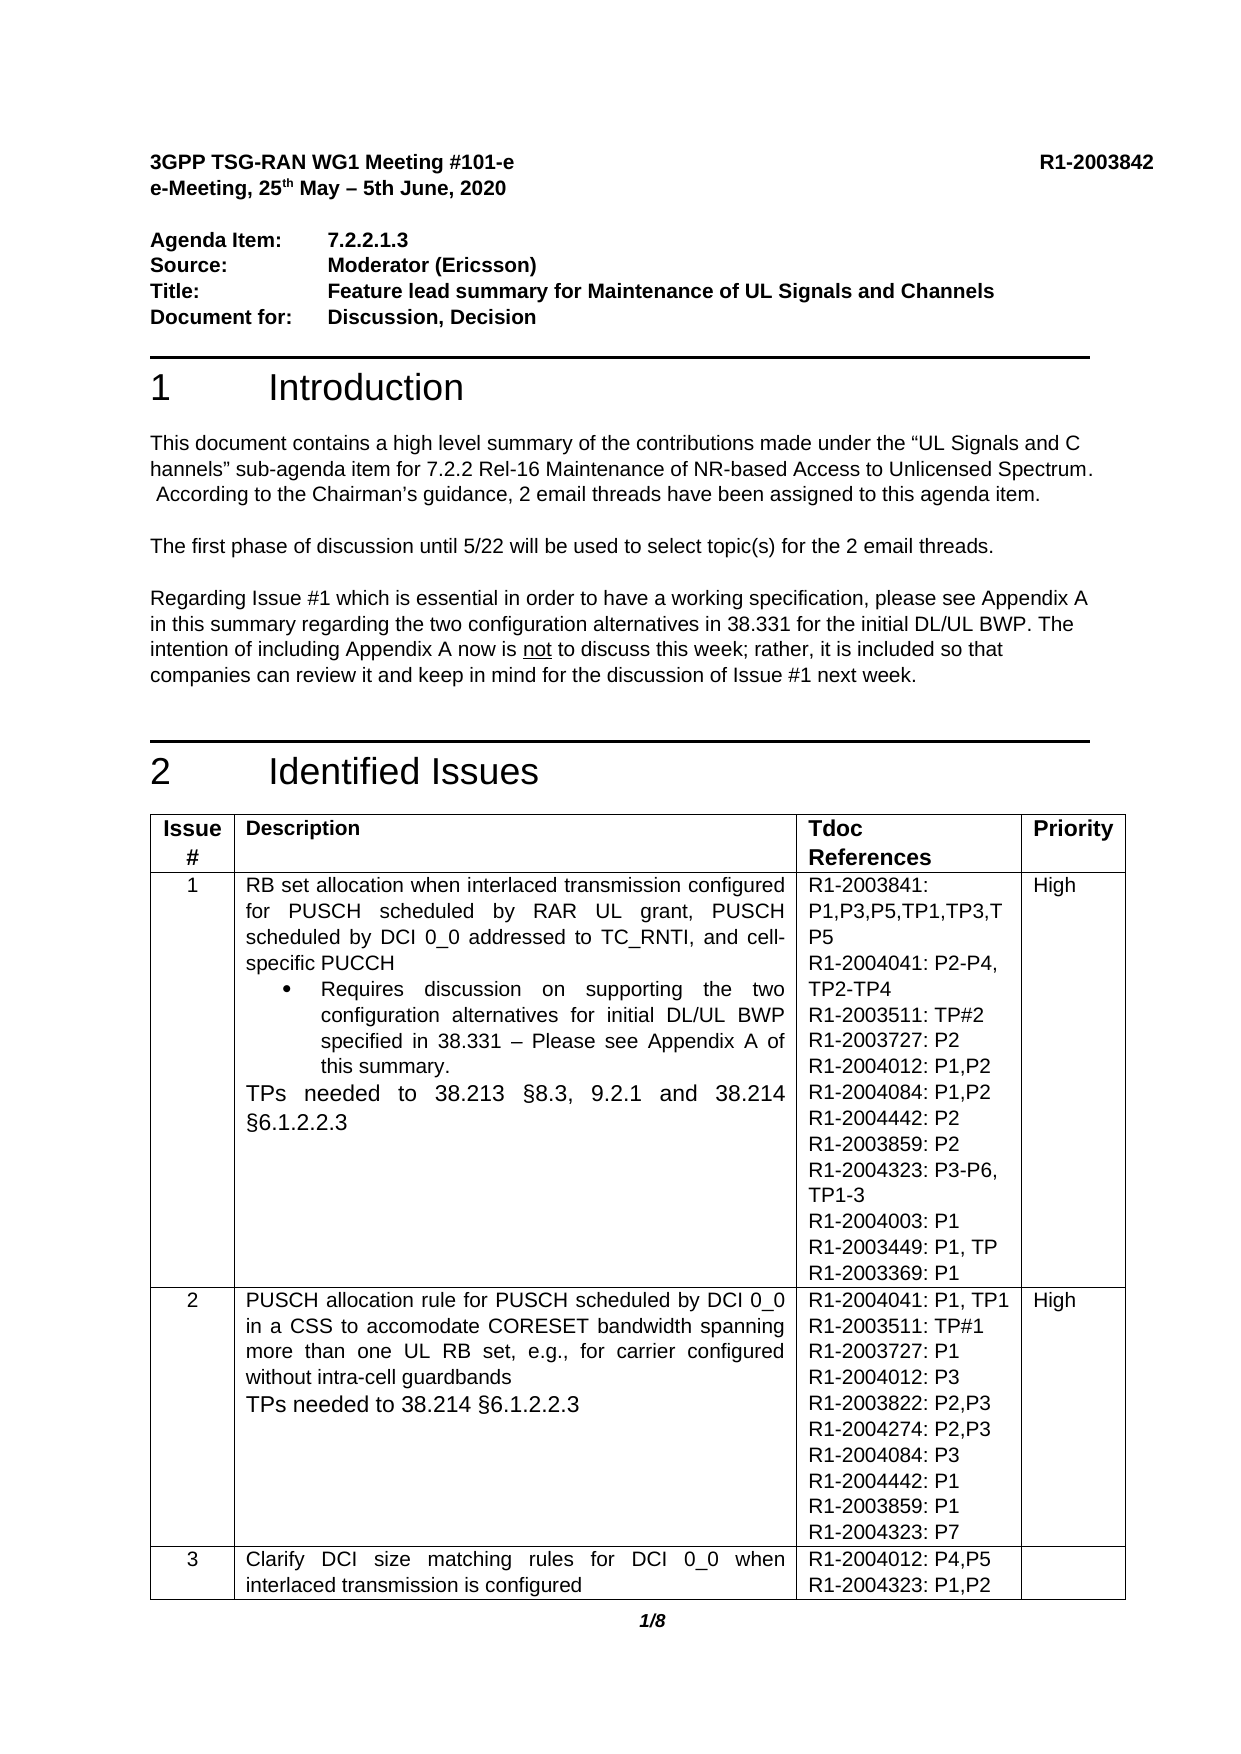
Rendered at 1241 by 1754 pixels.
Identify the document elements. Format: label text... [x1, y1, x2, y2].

subtitle 1 Introduction [150, 359, 1090, 408]
table_cell 3 [151, 1547, 234, 1599]
table_cell High [1022, 1288, 1125, 1546]
text 3GPP TSG-RAN WG1 Meeting #101-e R1-2003842 [150, 150, 1090, 174]
table_cell High [1022, 873, 1125, 1287]
table_cell R1-2004012: P4,P5 R1-2004323: P1,P2 [797, 1547, 1021, 1599]
table_cell 2 [151, 1288, 234, 1546]
text Regarding Issue #1 which is essential in order to have a working specification, please see Appendix A in this summary regarding the two configuration alternatives in 38.331 for the initial DL/UL BWP. The intention of including Appendix A now is not to discuss this week; rather, it is included so that companies can review it and keep in mind for the discussion of Issue #1 next week. [150, 586, 1090, 687]
text Title: Feature lead summary for Maintenance of UL Signals and Channels [150, 279, 1090, 303]
table_header Tdoc References [797, 815, 1021, 872]
table_cell Clarify DCI size matching rules for DCI 0_0 when interlaced transmission is configured [235, 1547, 796, 1599]
text Agenda Item: 7.2.2.1.3 [150, 227, 1090, 251]
text The first phase of discussion until 5/22 will be used to select topic(s) for the 2 email threads. [150, 534, 1090, 558]
text e-Meeting, 25th May – 5th June, 2020 [150, 176, 1090, 200]
text This document contains a high level summary of the contributions made under the “UL Signals and Channels” sub-agenda item for 7.2.2 Rel-16 Maintenance of NR-based Access to Unlicensed Spectrum. According to the Chairman’s guidance, 2 email threads have been assigned to this agenda item. [150, 431, 1090, 506]
table_header Priority [1022, 815, 1125, 872]
table_cell R1-2004041: P1, TP1 R1-2003511: TP#1 R1-2003727: P1 R1-2004012: P3 R1-2003822: P2,P3 R1-2004274: P2,P3 R1-2004084: P3 R1-2004442: P1 R1-2003859: P1 R1-2004323: P7 [797, 1288, 1021, 1546]
text Source: Moderator (Ericsson) [150, 253, 1090, 277]
table_cell [1022, 1547, 1125, 1599]
table_cell 1 [151, 873, 234, 1287]
table_cell PUSCH allocation rule for PUSCH scheduled by DCI 0_0 in a CSS to accomodate CORESET bandwidth spanning more than one UL RB set, e.g., for carrier configured without intra-cell guardbands TPs needed to 38.214 §6.1.2.2.3 [235, 1288, 796, 1546]
subtitle 2 Identified Issues [150, 743, 1090, 792]
table_cell R1-2003841: P1,P3,P5,TP1,TP3,TP5 R1-2004041: P2-P4, TP2-TP4 R1-2003511: TP#2 R1-2003727: P2 R1-2004012: P1,P2 R1-2004084: P1,P2 R1-2004442: P2 R1-2003859: P2 R1-2004323: P3-P6, TP1-3 R1-2004003: P1 R1-2003449: P1, TP R1-2003369: P1 [797, 873, 1021, 1287]
text Document for: Discussion, Decision [150, 305, 1090, 329]
table_header Issue # [151, 815, 234, 872]
table_cell RB set allocation when interlaced transmission configured for PUSCH scheduled by RAR UL grant, PUSCH scheduled by DCI 0_0 addressed to TC_RNTI, and cell-specific PUCCH Requires discussion on supporting the two configuration alternatives for initial DL/UL BWP specified in 38.331 – Please see Appendix A of this summary. TPs needed to 38.213 §8.3, 9.2.1 and 38.214 §6.1.2.2.3 [235, 873, 796, 1287]
table_header Description [235, 815, 796, 872]
